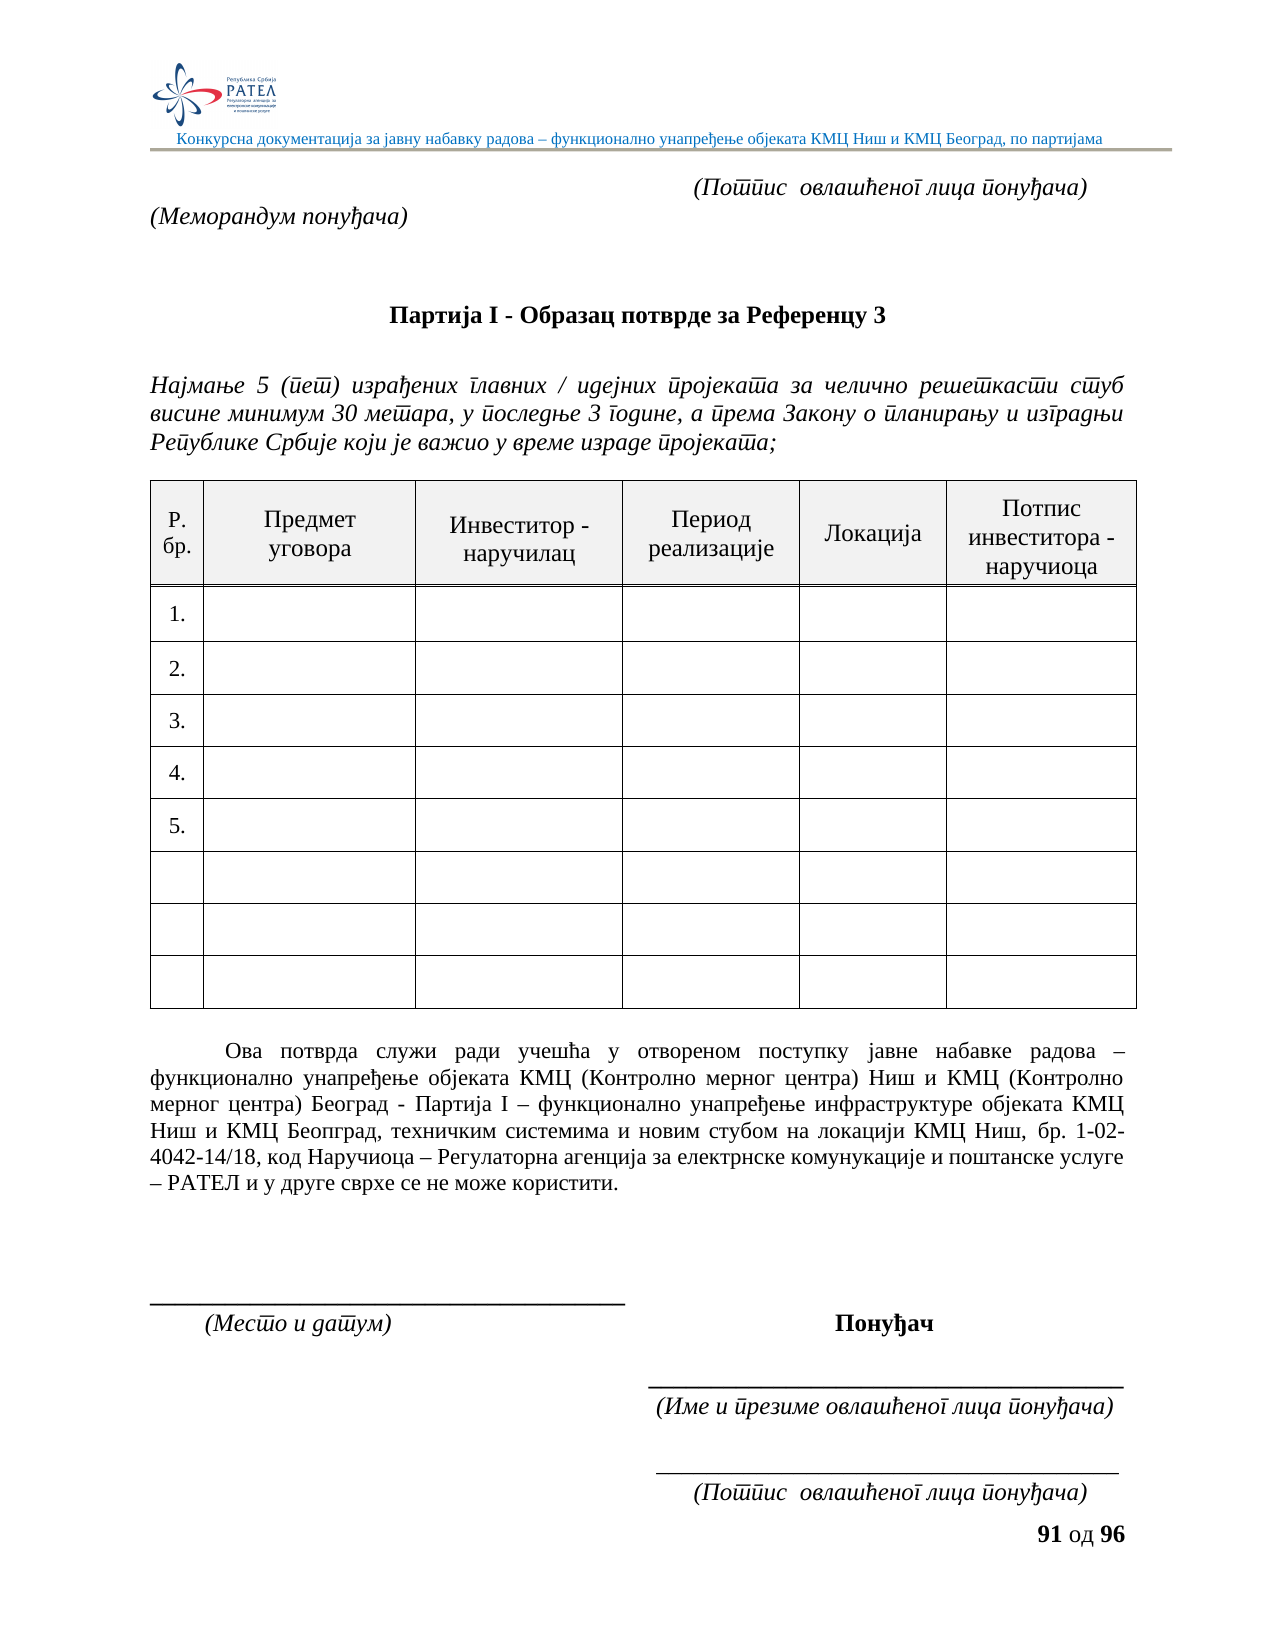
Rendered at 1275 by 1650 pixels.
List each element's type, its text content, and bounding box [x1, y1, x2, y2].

table_cell [623, 852, 799, 903]
table_cell [204, 587, 415, 641]
table_cell 3. [151, 695, 203, 746]
table_cell [151, 956, 203, 1008]
table_cell [416, 904, 622, 955]
table_cell [623, 904, 799, 955]
table_cell [800, 587, 946, 641]
table_header Р. бр. [151, 481, 203, 584]
table_cell [204, 747, 415, 798]
text (Име и презиме овлашћеног лица понуђача) [150, 1391, 1125, 1419]
table_cell [204, 799, 415, 851]
picture [150, 60, 279, 129]
table_header Потпис инвеститора -наручиоца [947, 481, 1136, 584]
table_cell 4. [151, 747, 203, 798]
table_cell 5. [151, 799, 203, 851]
text Ова потврда служи ради учешћа у отвореном поступку јавне набавке радова – функционално унапређење објеката КМЦ (Контролно мерног центра) Ниш и КМЦ (Контролно мерног центра) Београд - Партија I – функционално унапређење инфраструктуре објеката КМЦ Ниш и КМЦ Беопград, техничким системима и новим стубом на локацији КМЦ Ниш, бр. 1-02-4042-14/18, код Наручиоца – Регулаторна агенција за електрнске комунукације и поштанске услуге – РАТЕЛ и у друге сврхе се не може користити. [150, 1038, 1125, 1196]
table_cell [204, 852, 415, 903]
table_cell [800, 904, 946, 955]
table_cell [947, 799, 1136, 851]
table_cell [947, 587, 1136, 641]
table_cell [204, 956, 415, 1008]
table_cell [416, 852, 622, 903]
table_cell [204, 642, 415, 693]
table_cell [416, 747, 622, 798]
table_cell 2. [151, 642, 203, 693]
text (Меморандум понуђача) [150, 201, 1125, 230]
table_cell [800, 852, 946, 903]
table_cell [623, 642, 799, 693]
table_cell [800, 642, 946, 693]
text (Потпис овлашћеног лица понуђача) [150, 1477, 1125, 1506]
table_cell [623, 747, 799, 798]
table_cell [800, 956, 946, 1008]
text ______________________________________ [623, 1362, 1125, 1391]
table_header Инвеститор -наручилац [416, 481, 622, 584]
table_cell [204, 695, 415, 746]
table_cell [416, 956, 622, 1008]
table_cell [947, 642, 1136, 693]
text _____________________________________ [150, 1448, 1125, 1477]
table_header Локација [800, 481, 946, 584]
table_cell [947, 956, 1136, 1008]
text Партија I - Образац потврде за Референцу 3 [150, 300, 1125, 328]
table_cell [947, 747, 1136, 798]
table_cell [204, 904, 415, 955]
table_cell [416, 799, 622, 851]
table_cell [947, 695, 1136, 746]
text (Место и датум) Понуђач [150, 1308, 1125, 1337]
table_cell [623, 695, 799, 746]
table_cell [800, 695, 946, 746]
table_cell [416, 642, 622, 693]
table_cell [151, 904, 203, 955]
table_header Период реализације [623, 481, 799, 584]
table_cell [416, 695, 622, 746]
table_cell [416, 587, 622, 641]
table_cell [151, 852, 203, 903]
table_cell [947, 852, 1136, 903]
text ______________________________________ [150, 1279, 1125, 1308]
table_header Предмет уговора [204, 481, 415, 584]
text (Потпис овлашћеног лица понуђача) [150, 172, 1125, 201]
table_cell [947, 904, 1136, 955]
table_cell [800, 747, 946, 798]
table_cell 1. [151, 587, 203, 641]
table_cell [800, 799, 946, 851]
table_cell [623, 799, 799, 851]
text Најмање 5 (пет) израђених главних / идејних пројеката за челично решеткасти стуб висине минимум 30 метара, у последње 3 године, а према Закону о планирању и изградњи Републике Србије који је важио у време израде пројеката; [150, 370, 1125, 456]
table_cell [623, 587, 799, 641]
table_cell [623, 956, 799, 1008]
